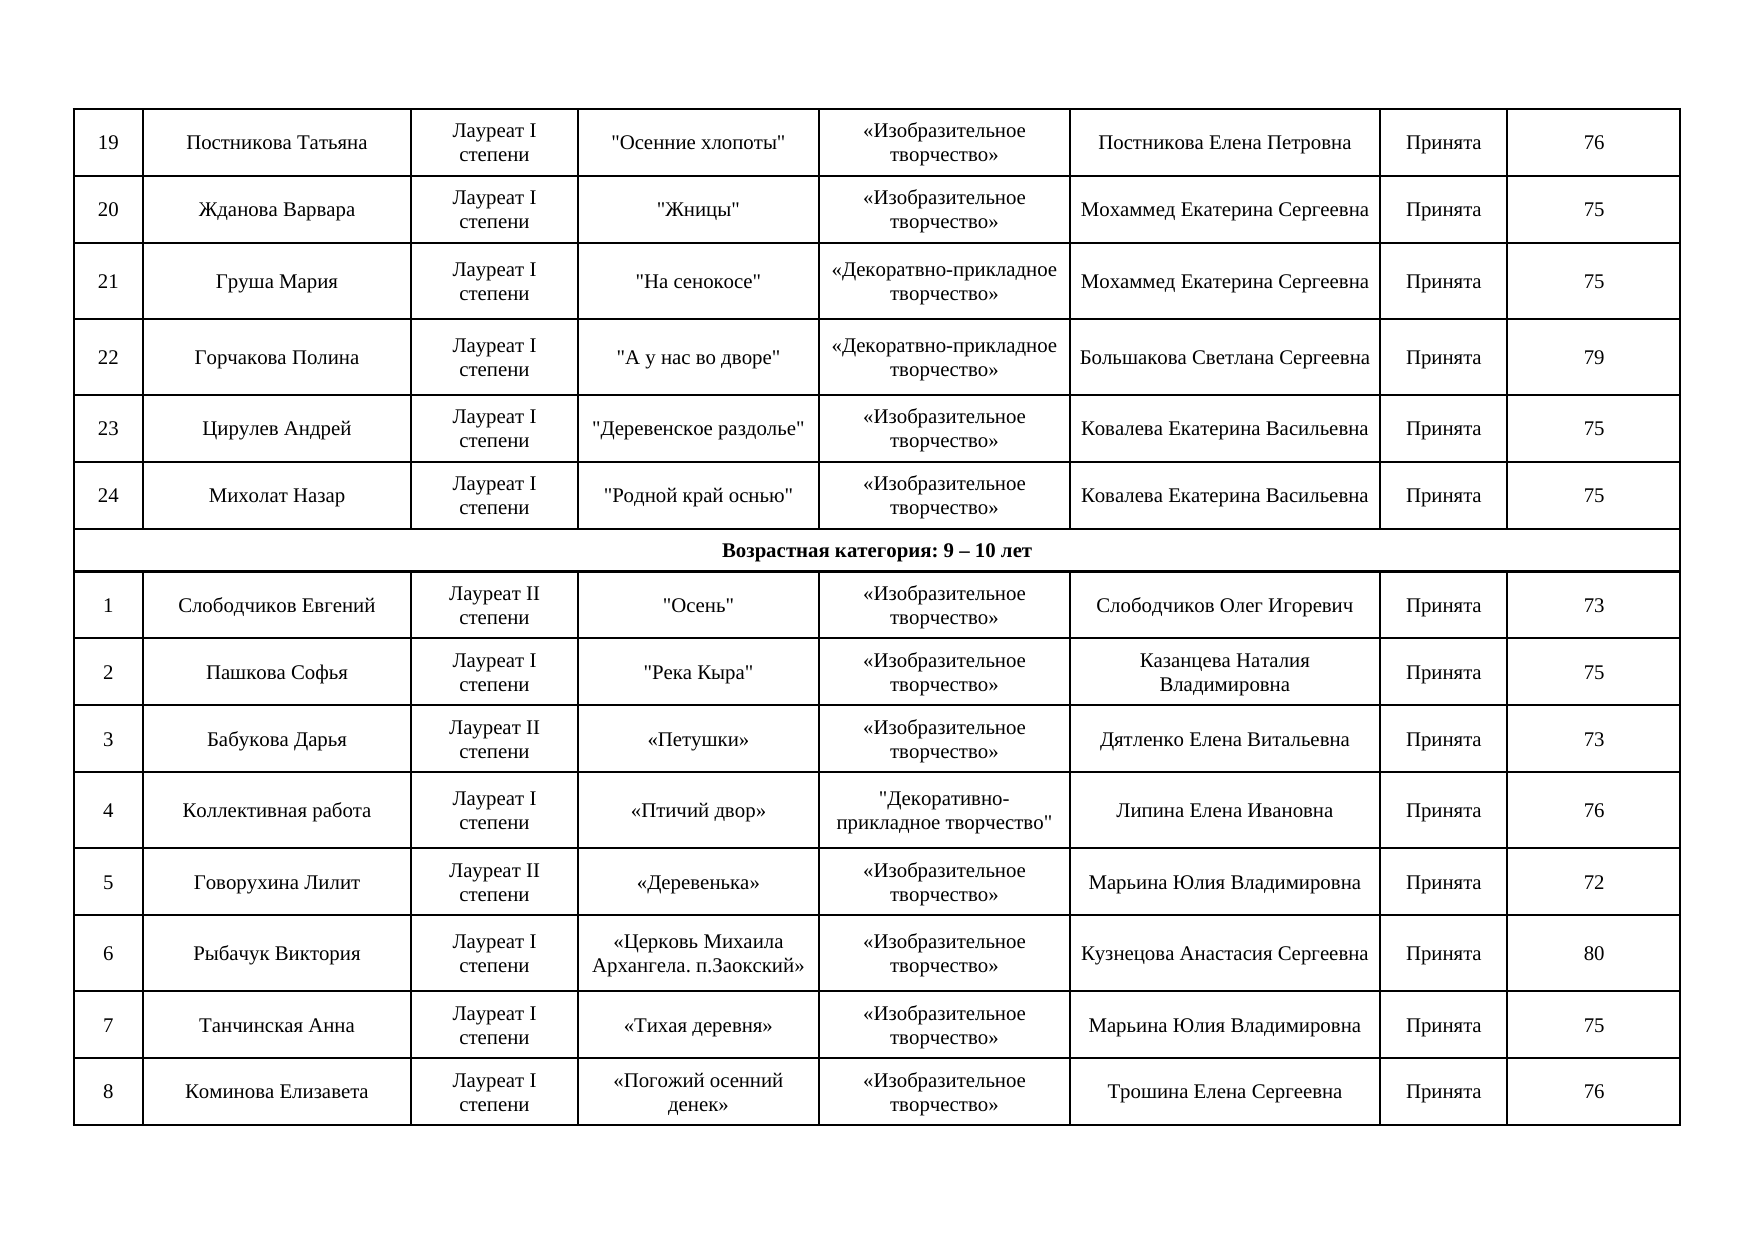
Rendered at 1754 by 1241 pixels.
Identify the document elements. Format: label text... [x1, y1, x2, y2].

table_cell 79 [1508, 320, 1679, 394]
table_cell Лауреат II степени [412, 849, 577, 914]
table_cell Лауреат I степени [412, 396, 577, 461]
table_cell «Изобразительное творчество» [820, 639, 1069, 704]
table_cell "Осенние хлопоты" [579, 110, 818, 175]
table_cell Постникова Елена Петровна [1071, 110, 1379, 175]
table_cell Жданова Варвара [144, 177, 410, 242]
table_cell «Петушки» [579, 706, 818, 771]
table_cell Дятленко Елена Витальевна [1071, 706, 1379, 771]
table_cell Лауреат I степени [412, 463, 577, 528]
table_cell «Погожий осенний денек» [579, 1059, 818, 1124]
table_cell 24 [75, 463, 142, 528]
table_cell Принята [1381, 849, 1506, 914]
table_cell «Декоратвно-прикладное творчество» [820, 244, 1069, 318]
table_cell Ковалева Екатерина Васильевна [1071, 396, 1379, 461]
table_cell Ковалева Екатерина Васильевна [1071, 463, 1379, 528]
table_cell Лауреат II степени [412, 706, 577, 771]
table_cell "Река Кыра" [579, 639, 818, 704]
table_cell "А у нас во дворе" [579, 320, 818, 394]
table_cell 76 [1508, 1059, 1679, 1124]
table_cell Принята [1381, 773, 1506, 847]
table_cell Лауреат I степени [412, 916, 577, 990]
table_cell Казанцева Наталия Владимировна [1071, 639, 1379, 704]
table_cell Принята [1381, 706, 1506, 771]
table_cell 23 [75, 396, 142, 461]
table_cell «Изобразительное творчество» [820, 706, 1069, 771]
table_cell 75 [1508, 992, 1679, 1057]
table_cell 75 [1508, 396, 1679, 461]
table_cell Лауреат I степени [412, 1059, 577, 1124]
table_cell Михолат Назар [144, 463, 410, 528]
table_cell 75 [1508, 463, 1679, 528]
table_cell Постникова Татьяна [144, 110, 410, 175]
table_cell 73 [1508, 573, 1679, 637]
table_cell 3 [75, 706, 142, 771]
table_cell 7 [75, 992, 142, 1057]
table_cell Лауреат I степени [412, 110, 577, 175]
table_cell 76 [1508, 110, 1679, 175]
table_cell «Изобразительное творчество» [820, 177, 1069, 242]
table_cell "Осень" [579, 573, 818, 637]
table_cell Лауреат I степени [412, 992, 577, 1057]
table_cell 2 [75, 639, 142, 704]
table_cell Принята [1381, 244, 1506, 318]
table_cell «Птичий двор» [579, 773, 818, 847]
table_cell «Изобразительное творчество» [820, 849, 1069, 914]
table_cell «Изобразительное творчество» [820, 992, 1069, 1057]
table_cell Лауреат I степени [412, 320, 577, 394]
table_cell Принята [1381, 177, 1506, 242]
table_cell 5 [75, 849, 142, 914]
table_cell 19 [75, 110, 142, 175]
table_cell 4 [75, 773, 142, 847]
table_cell 21 [75, 244, 142, 318]
table_cell «Изобразительное творчество» [820, 396, 1069, 461]
table_cell Принята [1381, 573, 1506, 637]
table_cell Марьина Юлия Владимировна [1071, 992, 1379, 1057]
table_cell 75 [1508, 244, 1679, 318]
table_cell «Деревенька» [579, 849, 818, 914]
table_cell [820, 110, 1069, 175]
table_cell Слободчиков Евгений [144, 573, 410, 637]
table_cell Пашкова Софья [144, 639, 410, 704]
table_cell "На сенокосе" [579, 244, 818, 318]
table_cell Лауреат I степени [412, 773, 577, 847]
table_cell Груша Мария [144, 244, 410, 318]
table_cell 73 [1508, 706, 1679, 771]
table_cell Лауреат I степени [412, 244, 577, 318]
table_cell Принята [1381, 463, 1506, 528]
table_cell Цирулев Андрей [144, 396, 410, 461]
table_cell "Жницы" [579, 177, 818, 242]
table_cell 76 [1508, 773, 1679, 847]
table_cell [1071, 1059, 1379, 1124]
table_cell Большакова Светлана Сергеевна [1071, 320, 1379, 394]
table_cell «Церковь Михаила Архангела. п.Заокский» [579, 916, 818, 990]
table_cell Лауреат I степени [412, 639, 577, 704]
table_cell "Декоративно-прикладное творчество" [820, 773, 1069, 847]
table_cell Принята [1381, 110, 1506, 175]
table_cell Принята [1381, 1059, 1506, 1124]
table_cell Слободчиков Олег Игоревич [1071, 573, 1379, 637]
table_cell Кузнецова Анастасия Сергеевна [1071, 916, 1379, 990]
table_cell Говорухина Лилит [144, 849, 410, 914]
table_cell 75 [1508, 639, 1679, 704]
table_cell Возрастная категория: 9 – 10 лет [75, 530, 1679, 570]
table_cell 1 [75, 573, 142, 637]
table_cell 20 [75, 177, 142, 242]
table_cell Принята [1381, 639, 1506, 704]
table_cell Лауреат I степени [412, 177, 577, 242]
table_cell 22 [75, 320, 142, 394]
table_cell «Изобразительное творчество» [820, 916, 1069, 990]
table_cell «Декоратвно-прикладное творчество» [820, 320, 1069, 394]
table_cell 75 [1508, 177, 1679, 242]
table_cell Мохаммед Екатерина Сергеевна [1071, 244, 1379, 318]
table_cell 8 [75, 1059, 142, 1124]
table_cell 80 [1508, 916, 1679, 990]
table_cell 72 [1508, 849, 1679, 914]
table_cell Коллективная работа [144, 773, 410, 847]
table_cell Принята [1381, 396, 1506, 461]
table_cell Принята [1381, 992, 1506, 1057]
table_cell "Родной край оснью" [579, 463, 818, 528]
table_cell Коминова Елизавета [144, 1059, 410, 1124]
table_cell Горчакова Полина [144, 320, 410, 394]
table_cell «Изобразительное творчество» [820, 573, 1069, 637]
table_cell Принята [1381, 320, 1506, 394]
table_cell Бабукова Дарья [144, 706, 410, 771]
table_cell «Изобразительное творчество» [820, 463, 1069, 528]
table_cell Танчинская Анна [144, 992, 410, 1057]
table_cell "Деревенское раздолье" [579, 396, 818, 461]
table_cell Лауреат II степени [412, 573, 577, 637]
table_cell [820, 1059, 1069, 1124]
table_cell Рыбачук Виктория [144, 916, 410, 990]
table_cell 6 [75, 916, 142, 990]
table_cell Липина Елена Ивановна [1071, 773, 1379, 847]
table_cell «Тихая деревня» [579, 992, 818, 1057]
table_cell Принята [1381, 916, 1506, 990]
table_cell Мохаммед Екатерина Сергеевна [1071, 177, 1379, 242]
table_cell Марьина Юлия Владимировна [1071, 849, 1379, 914]
